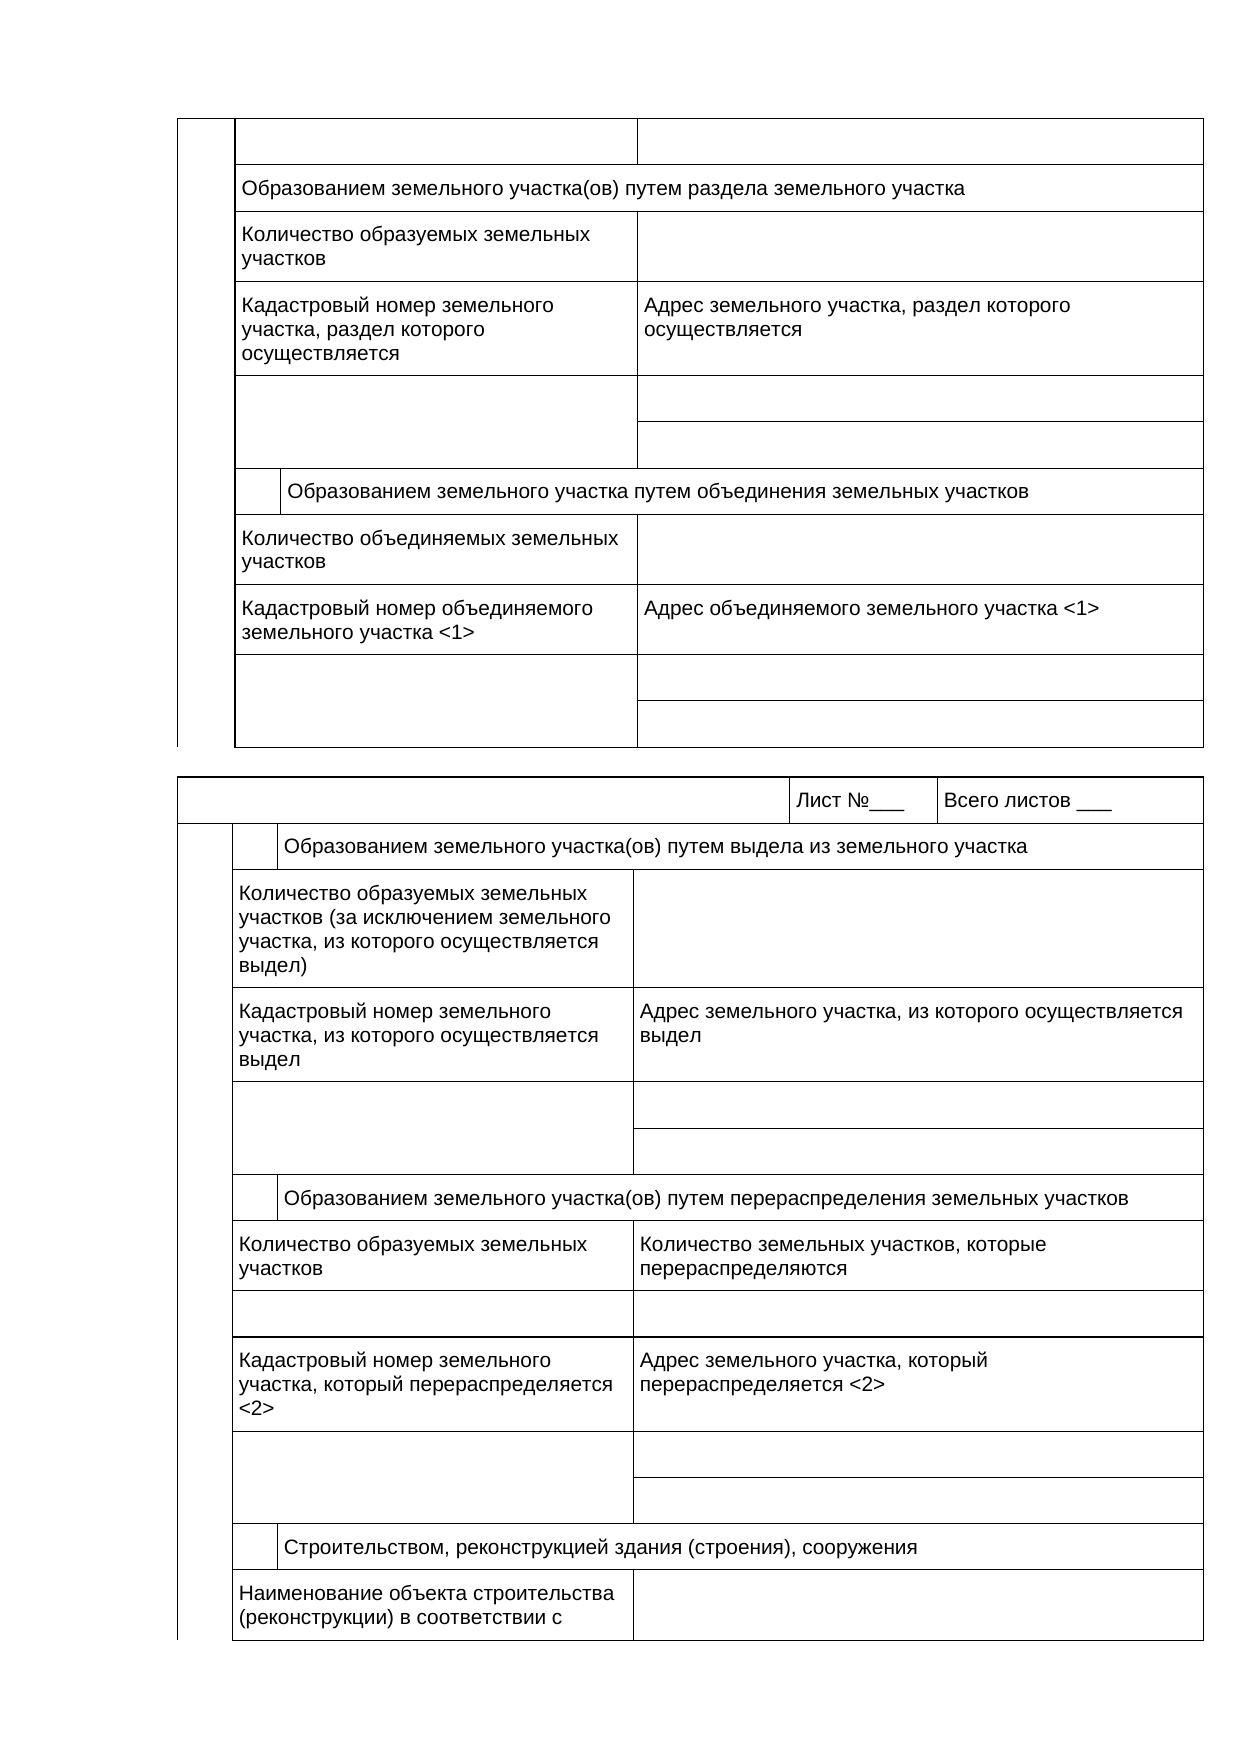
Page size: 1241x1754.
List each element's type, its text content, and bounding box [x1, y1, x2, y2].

table_cell [236, 469, 280, 514]
table_cell Образованием земельного участка(ов) путем выдела из земельного участка [278, 824, 1203, 869]
table_cell [638, 376, 1203, 421]
table_cell Адрес земельного участка, который перераспределяется <2> [634, 1338, 1203, 1431]
table_header Лист №___ [790, 778, 937, 823]
table_cell [634, 1570, 1203, 1639]
table_cell Образованием земельного участка(ов) путем перераспределения земельных участков [278, 1175, 1203, 1220]
table_cell [233, 1175, 277, 1220]
table_cell Кадастровый номер объединяемого земельного участка <1> [236, 585, 637, 654]
table_cell [634, 1129, 1203, 1174]
table_cell [233, 1524, 277, 1569]
table_cell [634, 870, 1203, 987]
table_cell [638, 701, 1203, 747]
table_cell [634, 1478, 1203, 1523]
table_cell Адрес земельного участка, из которого осуществляется выдел [634, 988, 1203, 1081]
table_cell [638, 655, 1203, 700]
table_cell [638, 212, 1203, 281]
table_cell [634, 1432, 1203, 1477]
table_cell [178, 824, 232, 1639]
table_cell Количество образуемых земельных участков [233, 1221, 633, 1290]
table_cell [634, 1291, 1203, 1336]
table_cell Образованием земельного участка(ов) путем раздела земельного участка [236, 165, 1203, 211]
table_cell [233, 1291, 633, 1336]
table_cell [233, 824, 277, 869]
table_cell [233, 1570, 633, 1639]
table_cell [634, 1082, 1203, 1127]
table_header Всего листов ___ [938, 778, 1203, 823]
table_cell Количество объединяемых земельных участков [236, 515, 637, 584]
table_cell [638, 515, 1203, 584]
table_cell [236, 212, 637, 281]
table_cell [233, 1432, 633, 1523]
table_cell [236, 376, 637, 467]
table_cell Количество земельных участков, которые перераспределяются [634, 1221, 1203, 1290]
table_cell [638, 422, 1203, 467]
table_cell Образованием земельного участка путем объединения земельных участков [281, 469, 1203, 514]
table_cell Кадастровый номер земельного участка, раздел которого осуществляется [236, 282, 637, 375]
table_cell Адрес земельного участка, раздел которого осуществляется [638, 282, 1203, 375]
table_cell Адрес объединяемого земельного участка <1> [638, 585, 1203, 654]
table_cell Строительством, реконструкцией здания (строения), сооружения [278, 1524, 1203, 1569]
table_cell Кадастровый номер земельного участка, из которого осуществляется выдел [233, 988, 633, 1081]
table_cell [236, 655, 637, 747]
table_cell [638, 119, 1203, 164]
table_cell Кадастровый номер земельного участка, который перераспределяется <2> [233, 1338, 633, 1431]
table_cell [233, 1082, 633, 1174]
table_cell Количество образуемых земельных участков (за исключением земельного участка, из которого осуществляется выдел) [233, 870, 633, 987]
table_header [178, 778, 789, 823]
